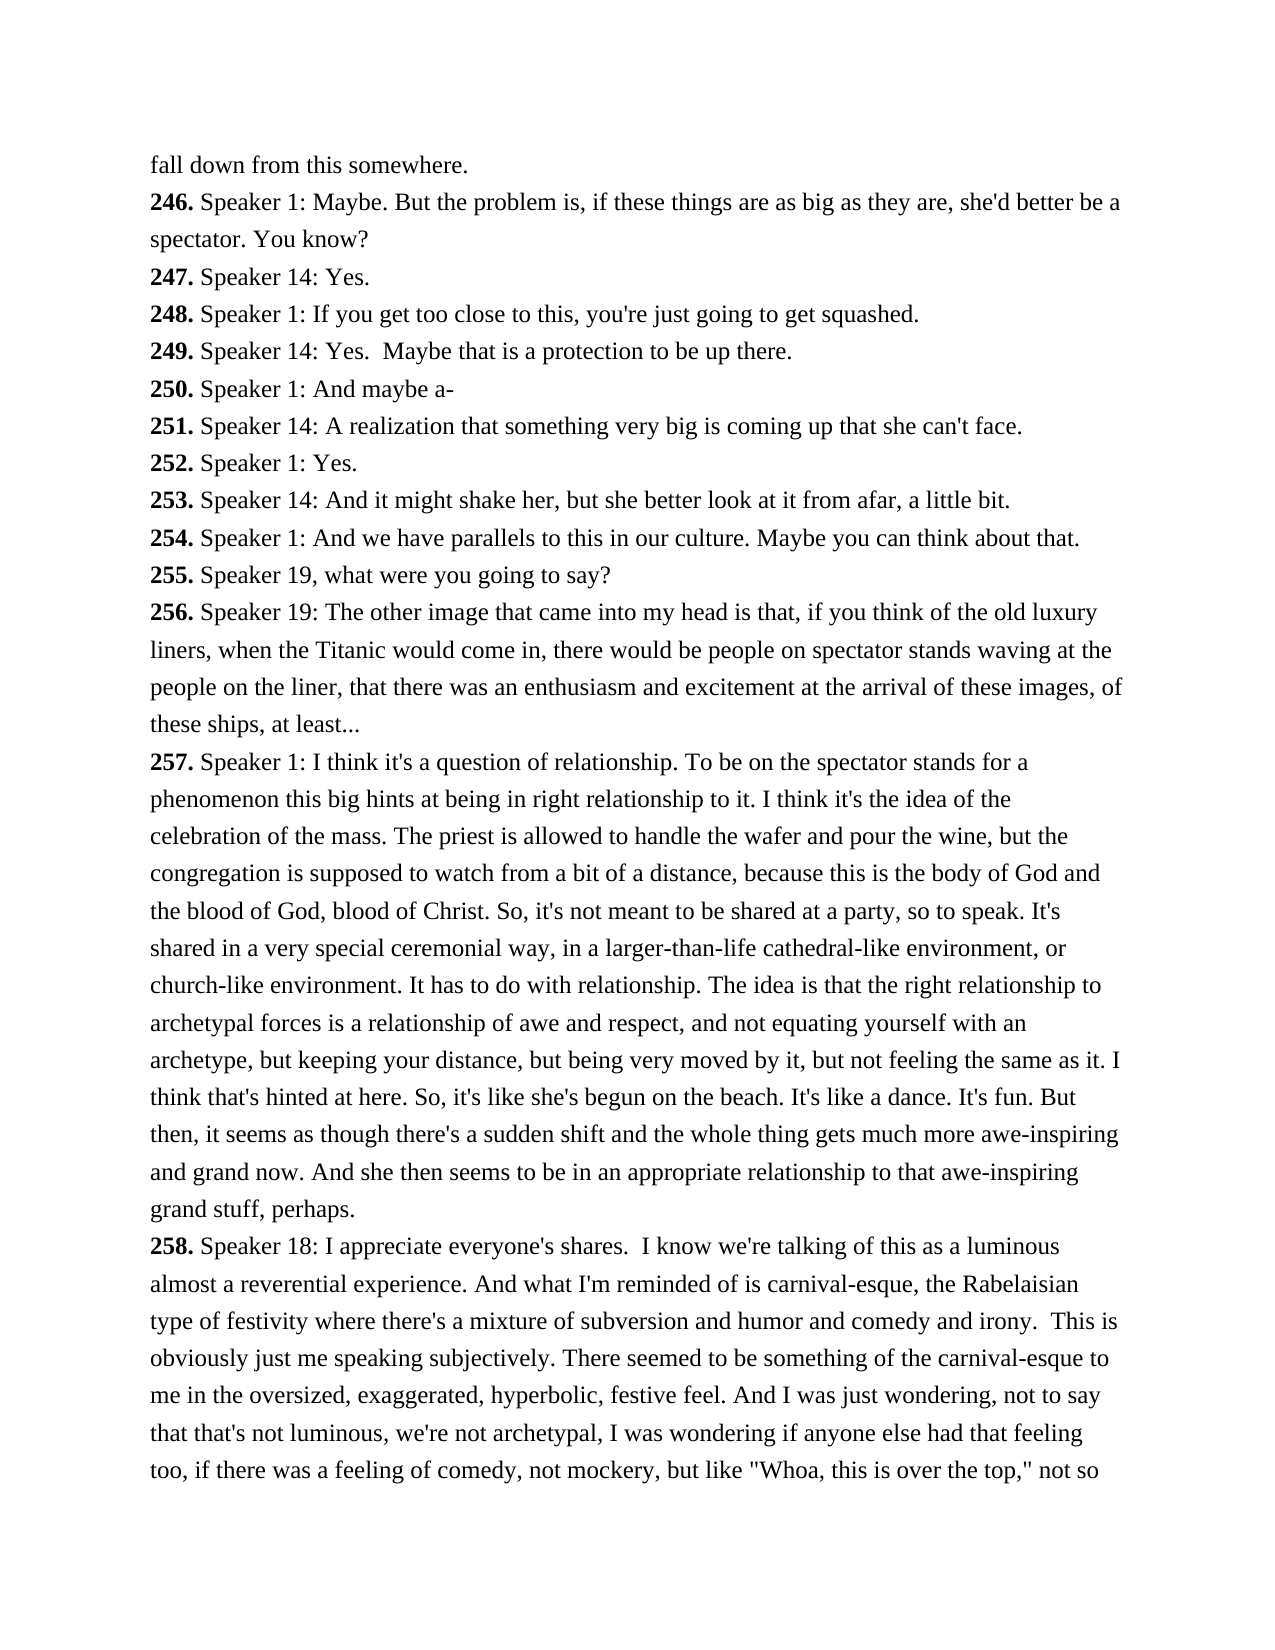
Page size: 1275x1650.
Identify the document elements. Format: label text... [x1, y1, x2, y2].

text 249. Speaker 14: Yes. Maybe that is a protection to be up there. [150, 336, 1125, 365]
text 247. Speaker 14: Yes. [150, 262, 1125, 291]
text 246. Speaker 1: Maybe. But the problem is, if these things are as big as they are, she'd better be a spectator. You know? [150, 187, 1125, 253]
text 256. Speaker 19: The other image that came into my head is that, if you think of the old luxury liners, when the Titanic would come in, there would be people on spectator stands waving at the people on the liner, that there was an enthusiasm and excitement at the arrival of these images, of these ships, at least... [150, 597, 1125, 738]
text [150, 150, 1125, 179]
text 257. Speaker 1: I think it's a question of relationship. To be on the spectator stands for a phenomenon this big hints at being in right relationship to it. I think it's the idea of the celebration of the mass. The priest is allowed to handle the wafer and pour the wine, but the congregation is supposed to watch from a bit of a distance, because this is the body of God and the blood of God, blood of Christ. So, it's not meant to be shared at a party, so to speak. It's shared in a very special ceremonial way, in a larger-than-life cathedral-like environment, or church-like environment. It has to do with relationship. The idea is that the right relationship to archetypal forces is a relationship of awe and respect, and not equating yourself with an archetype, but keeping your distance, but being very moved by it, but not feeling the same as it. I think that's hinted at here. So, it's like she's begun on the beach. It's like a dance. It's fun. But then, it seems as though there's a sudden shift and the whole thing gets much more awe-inspiring and grand now. And she then seems to be in an appropriate relationship to that awe-inspiring grand stuff, perhaps. [150, 747, 1125, 1223]
text 248. Speaker 1: If you get too close to this, you're just going to get squashed. [150, 299, 1125, 328]
text 251. Speaker 14: A realization that something very big is coming up that she can't face. [150, 411, 1125, 440]
text 253. Speaker 14: And it might shake her, but she better look at it from afar, a little bit. [150, 486, 1125, 514]
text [150, 1231, 1125, 1484]
text 255. Speaker 19, what were you going to say? [150, 560, 1125, 589]
text 254. Speaker 1: And we have parallels to this in our culture. Maybe you can think about that. [150, 523, 1125, 552]
text 252. Speaker 1: Yes. [150, 448, 1125, 477]
text 250. Speaker 1: And maybe a- [150, 374, 1125, 402]
